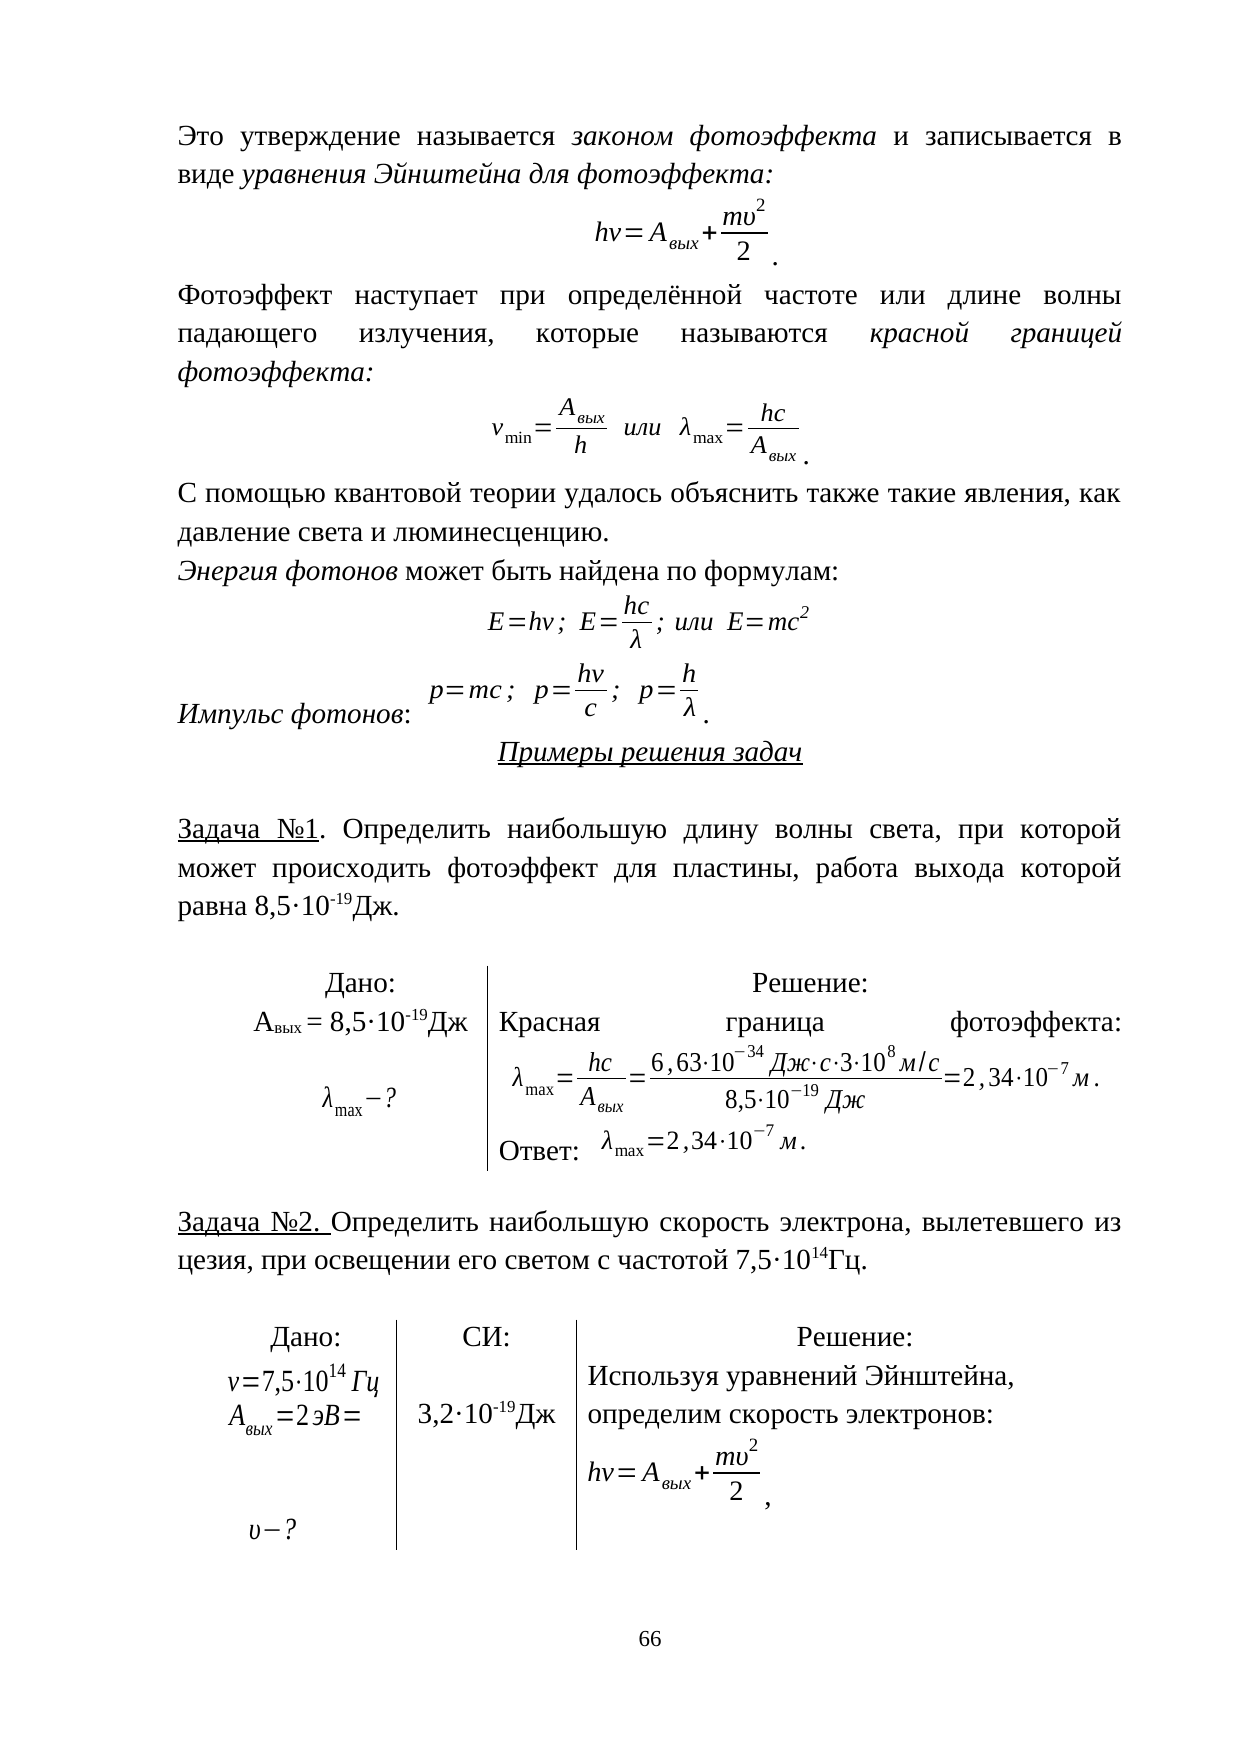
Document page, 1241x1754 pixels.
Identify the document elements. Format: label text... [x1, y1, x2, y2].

text Фотоэффект наступает при определённой частоте или длине волны падающего излучения, которые называются красной границей фотоэффекта: [177, 277, 1122, 388]
table_header Дано: Авых = 8,5·10-19Дж [234, 966, 487, 1171]
table_header Решение: Красная граница фотоэффекта: Ответ: [488, 966, 1133, 1171]
text Задача №1. Определить наибольшую длину волны света, при которой может происходить фотоэффект для пластины, работа выхода которой равна 8,5·10-19Дж. [177, 811, 1122, 922]
text . [177, 393, 1122, 471]
text . [177, 195, 1122, 272]
table_header СИ: 3,2·10-19Дж [397, 1320, 576, 1550]
text С помощью квантовой теории удалось объяснить также такие явления, как давление света и люминесценцию. [177, 476, 1122, 548]
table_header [577, 1320, 1133, 1550]
text Задача №2. Определить наибольшую скорость электрона, вылетевшего из цезия, при освещении его светом с частотой 7,5·1014Гц. [177, 1204, 1122, 1276]
text Примеры решения задач [177, 734, 1122, 768]
text Импульс фотонов: . [177, 659, 1122, 729]
table_header Дано: [215, 1320, 396, 1550]
text Энергия фотонов может быть найдена по формулам: [177, 553, 1122, 586]
text Это утверждение называется законом фотоэффекта и записывается в виде уравнения Эйнштейна для фотоэффекта: [177, 118, 1122, 190]
